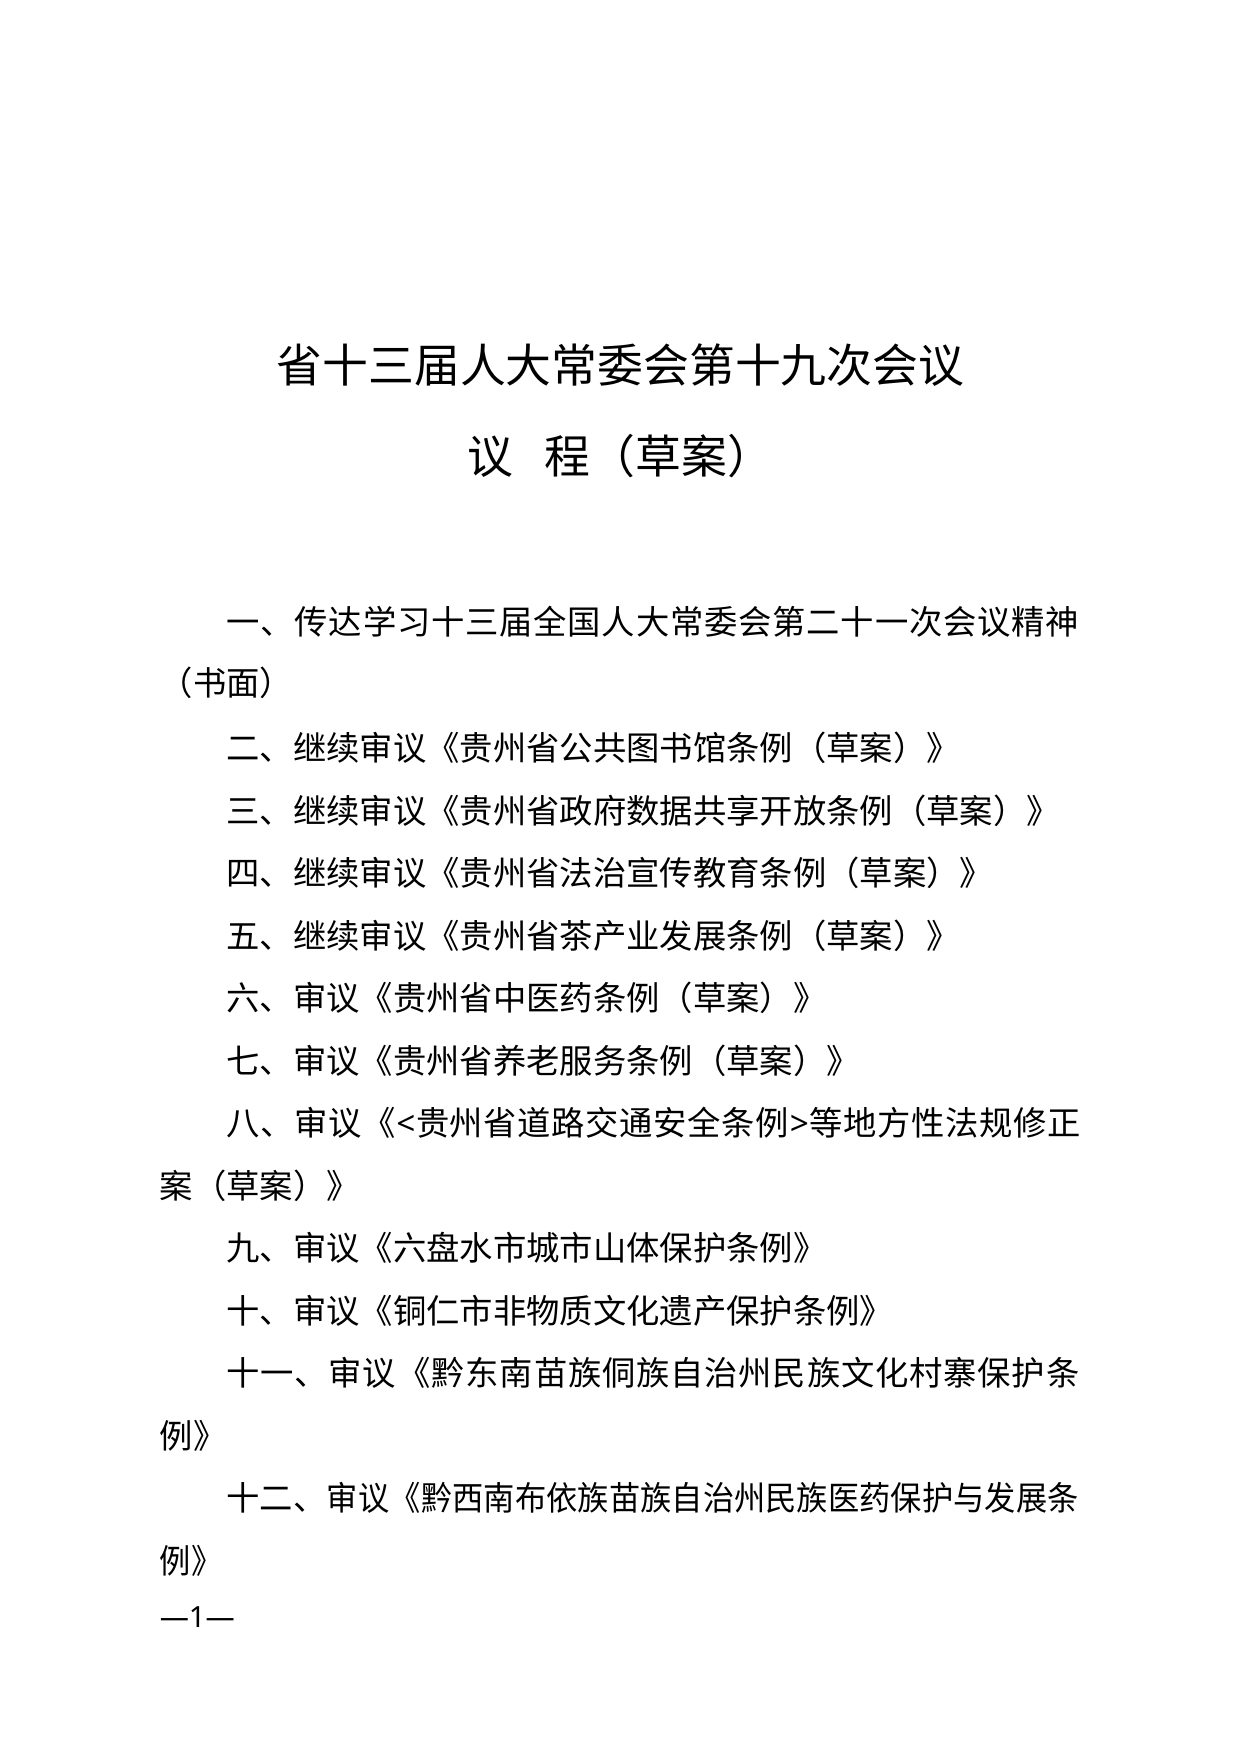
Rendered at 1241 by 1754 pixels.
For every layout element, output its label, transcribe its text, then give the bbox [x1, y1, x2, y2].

text 二、继续审议《贵州省公共图书馆条例（草案）》 [159, 711, 1081, 773]
text 三、继续审议《贵州省政府数据共享开放条例（草案）》 [159, 773, 1081, 836]
text 七、审议《贵州省养老服务条例（草案）》 [159, 1023, 1081, 1086]
text 十一、审议《黔东南苗族侗族自治州民族文化村寨保护条例》 [159, 1336, 1081, 1461]
text 六、审议《贵州省中医药条例（草案）》 [159, 961, 1081, 1023]
list 议 程（草案） [159, 408, 1081, 499]
text 八、审议《<贵州省道路交通安全条例>等地方性法规修正案（草案）》 [159, 1086, 1081, 1211]
text 十二、审议《黔西南布依族苗族自治州民族医药保护与发展条例》 [159, 1461, 1081, 1586]
text 省十三届人大常委会第十九次会议 [159, 317, 1081, 408]
text 九、审议《六盘水市城市山体保护条例》 [159, 1211, 1081, 1273]
text 四、继续审议《贵州省法治宣传教育条例（草案）》 [159, 836, 1081, 898]
text 十、审议《铜仁市非物质文化遗产保护条例》 [159, 1273, 1081, 1336]
list 一、传达学习十三届全国人大常委会第二十一次会议精神（书面） [159, 589, 1081, 711]
text 五、继续审议《贵州省茶产业发展条例（草案）》 [159, 898, 1081, 961]
